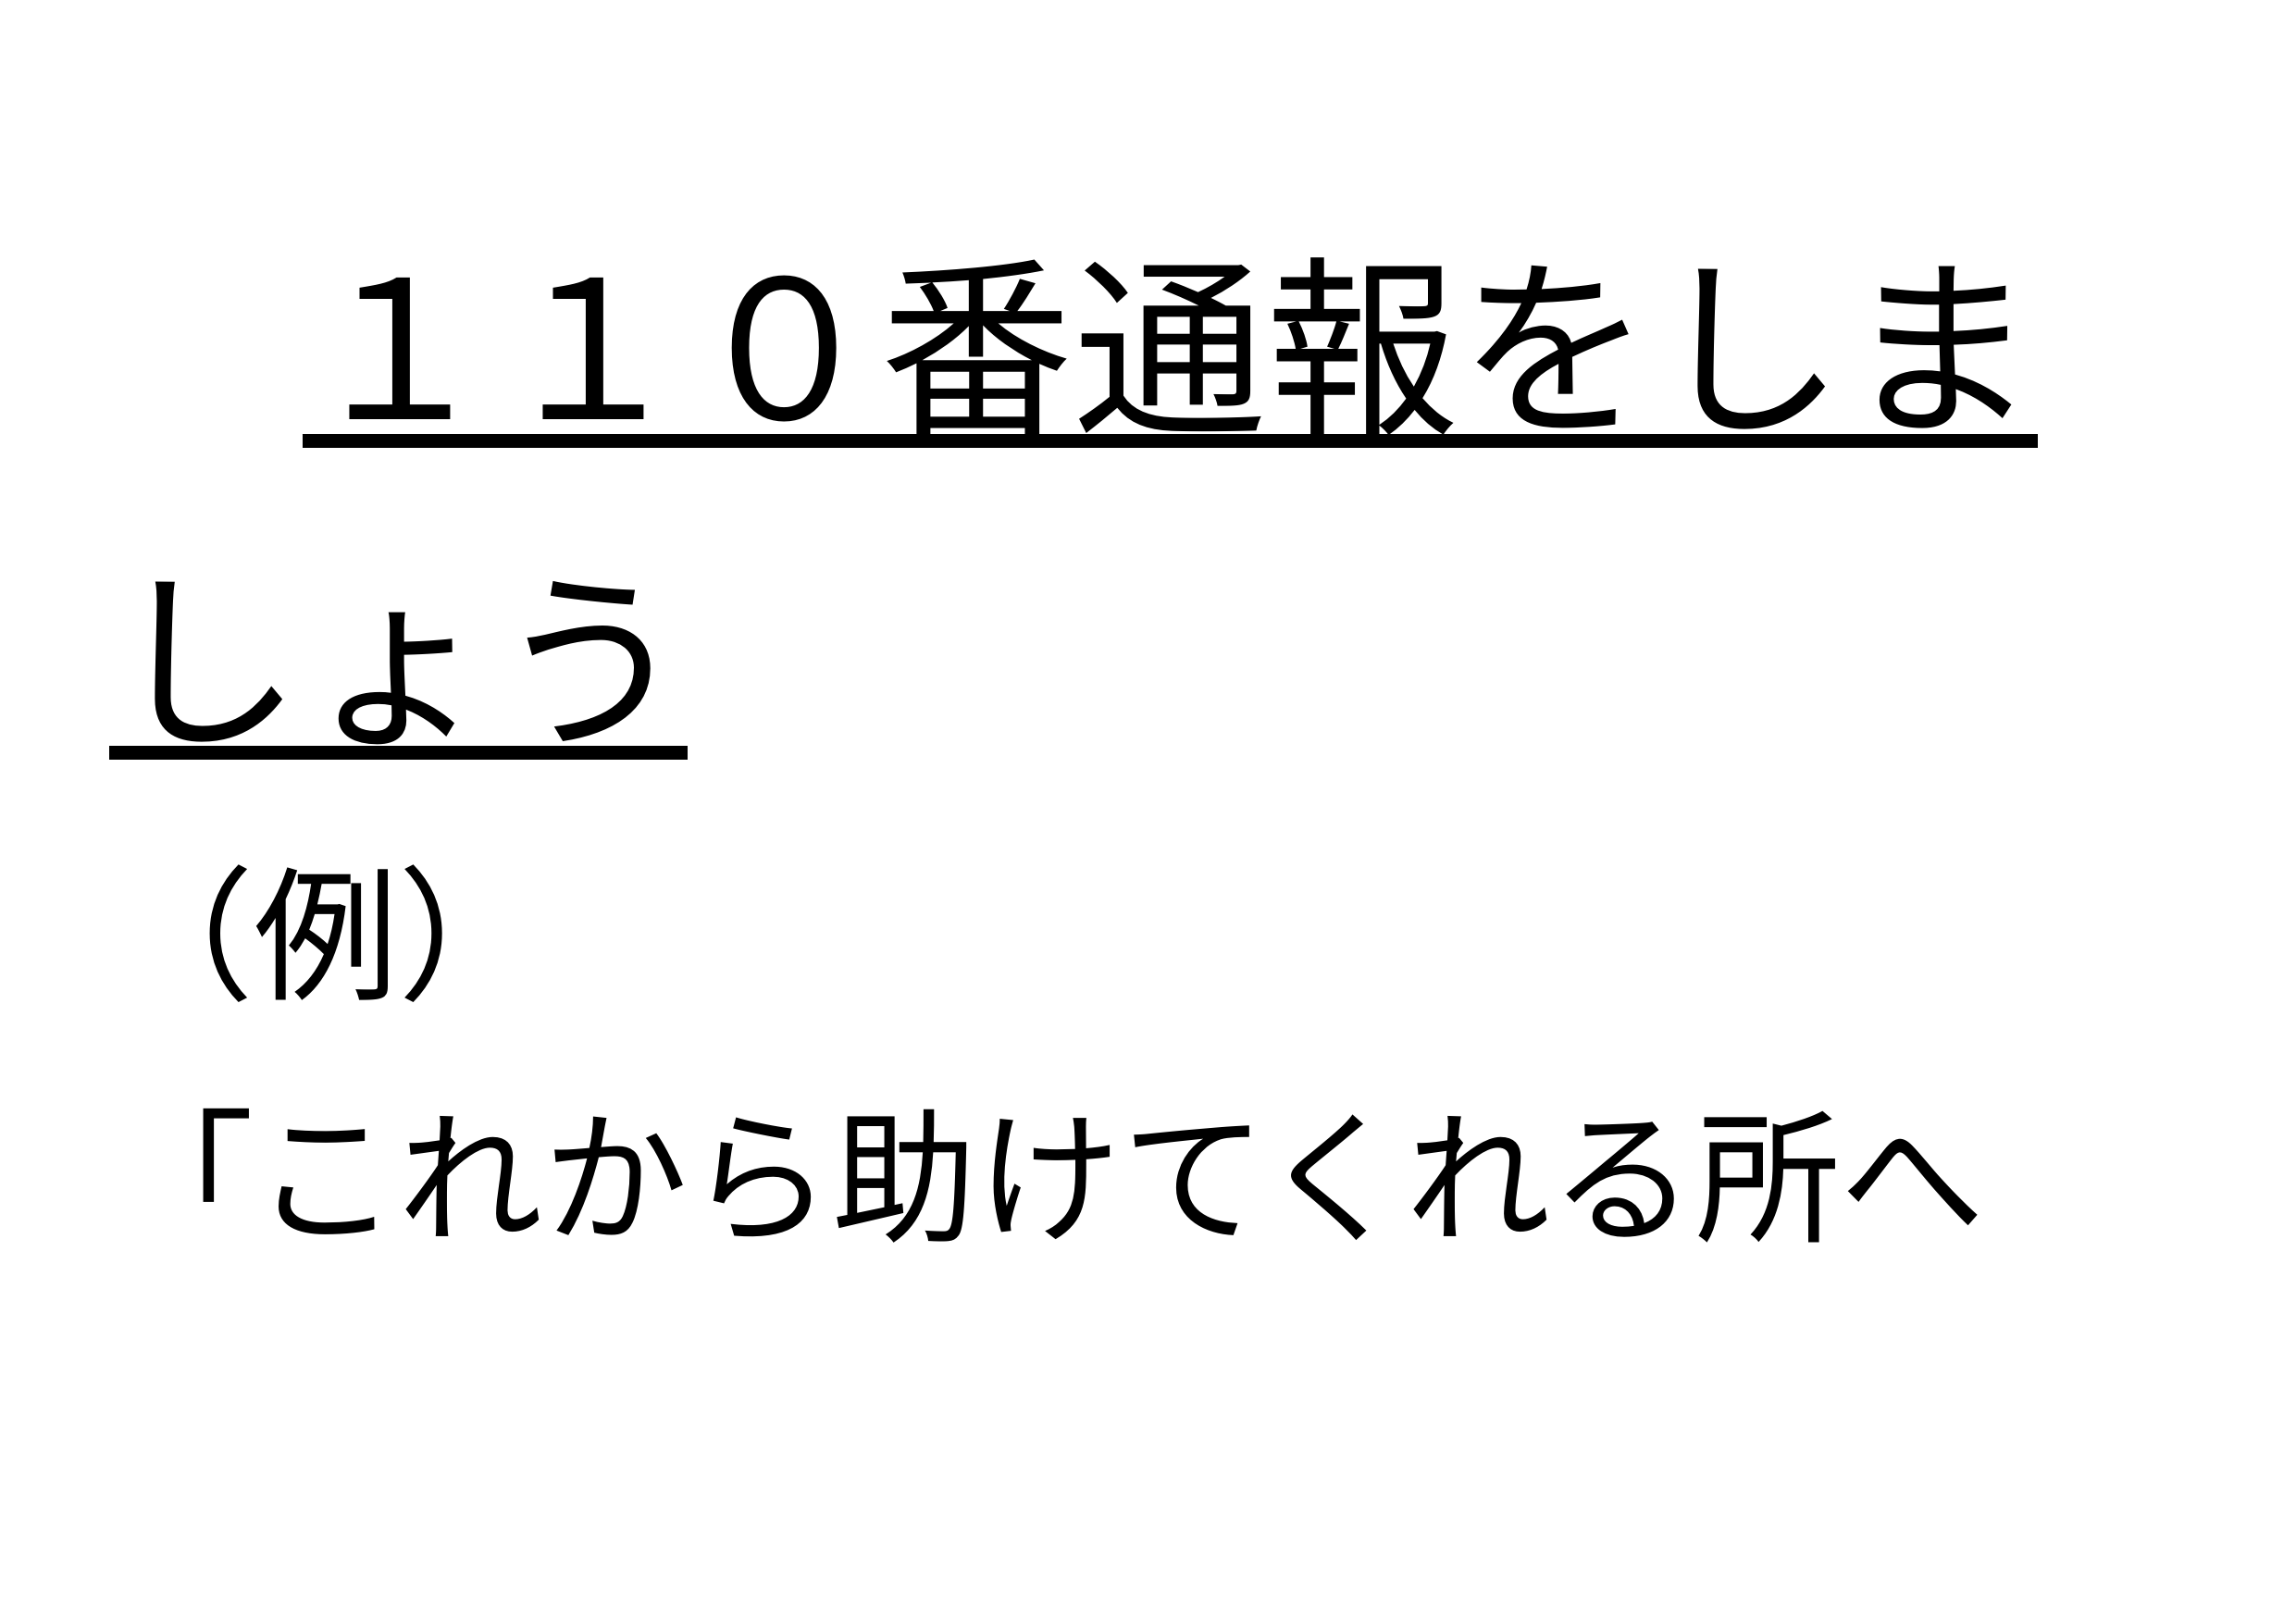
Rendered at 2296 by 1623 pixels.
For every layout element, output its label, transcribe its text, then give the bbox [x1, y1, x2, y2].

text １１０番通報をしましょう [109, 180, 2268, 804]
text （例） [109, 804, 2268, 1047]
text 「これから助けてくれる所へ [109, 1047, 2268, 1290]
